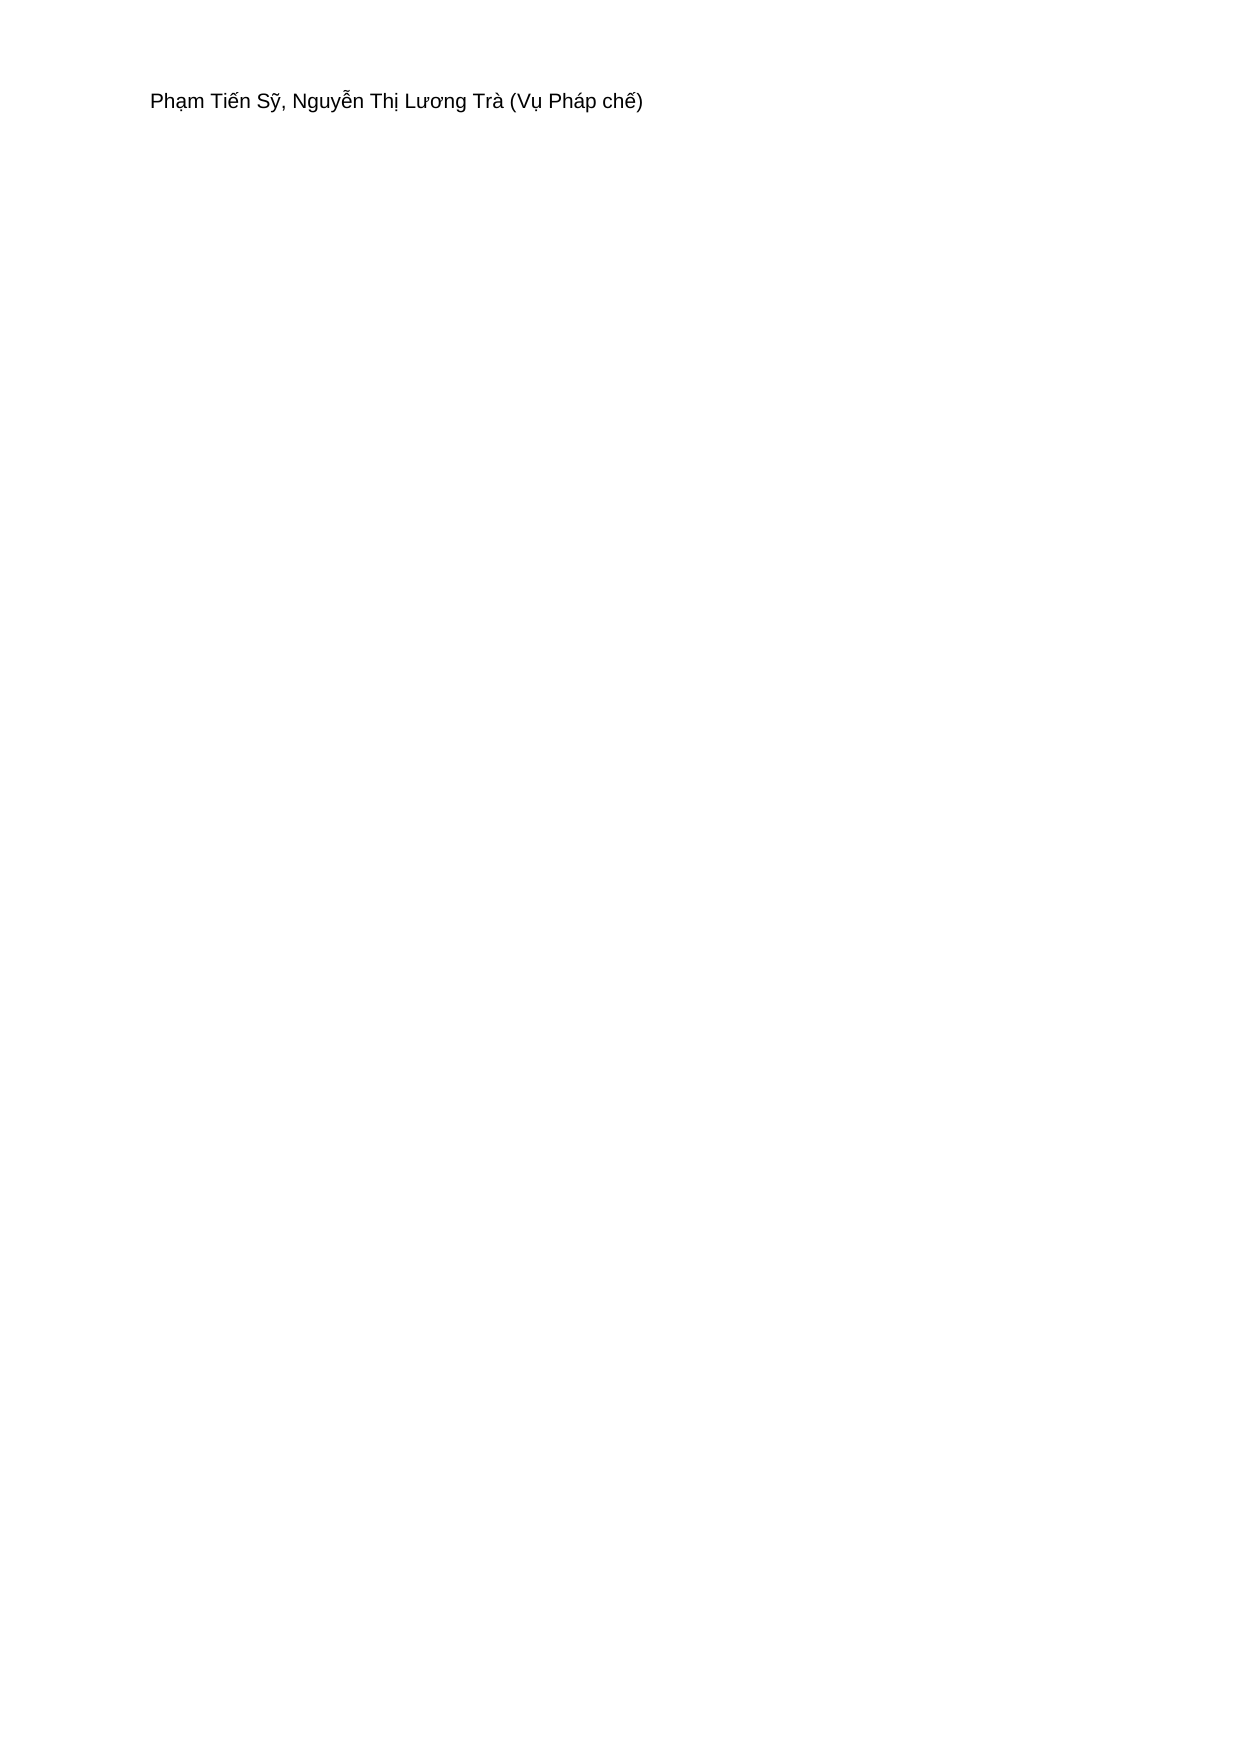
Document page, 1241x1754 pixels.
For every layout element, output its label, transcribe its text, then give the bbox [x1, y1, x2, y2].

text Phạm Tiến Sỹ, Nguyễn Thị Lương Trà (Vụ Pháp chế) [150, 89, 1090, 113]
